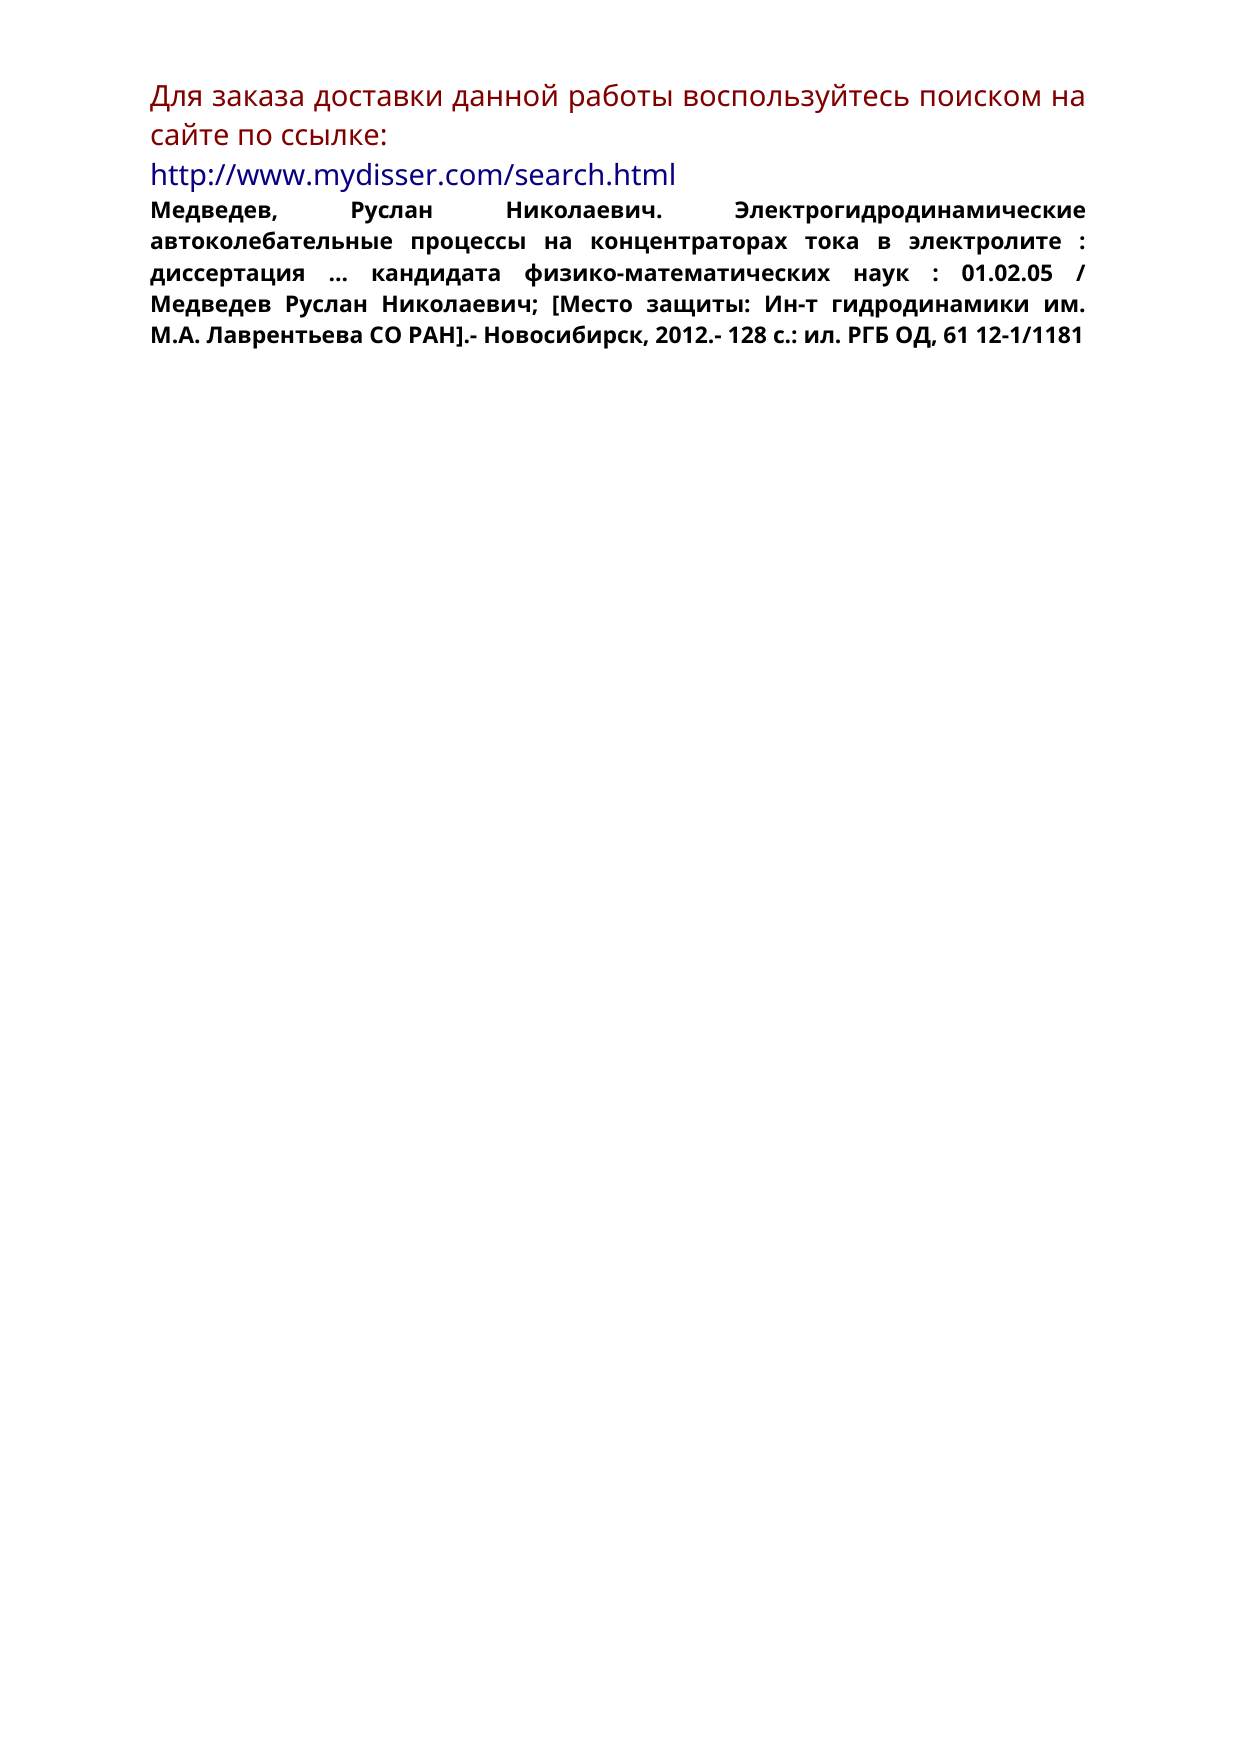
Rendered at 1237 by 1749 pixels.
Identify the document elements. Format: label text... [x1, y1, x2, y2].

text Медведев, Руслан Николаевич. Электрогидродинамические автоколебательные процессы на концентраторах тока в электролите : диссертация ... кандидата физико-математических наук : 01.02.05 / Медведев Руслан Николаевич; [Место защиты: Ин-т гидродинамики им. М.А. Лаврентьева СО РАН].- Новосибирск, 2012.- 128 с.: ил. РГБ ОД, 61 12-1/1181 [150, 194, 1086, 350]
